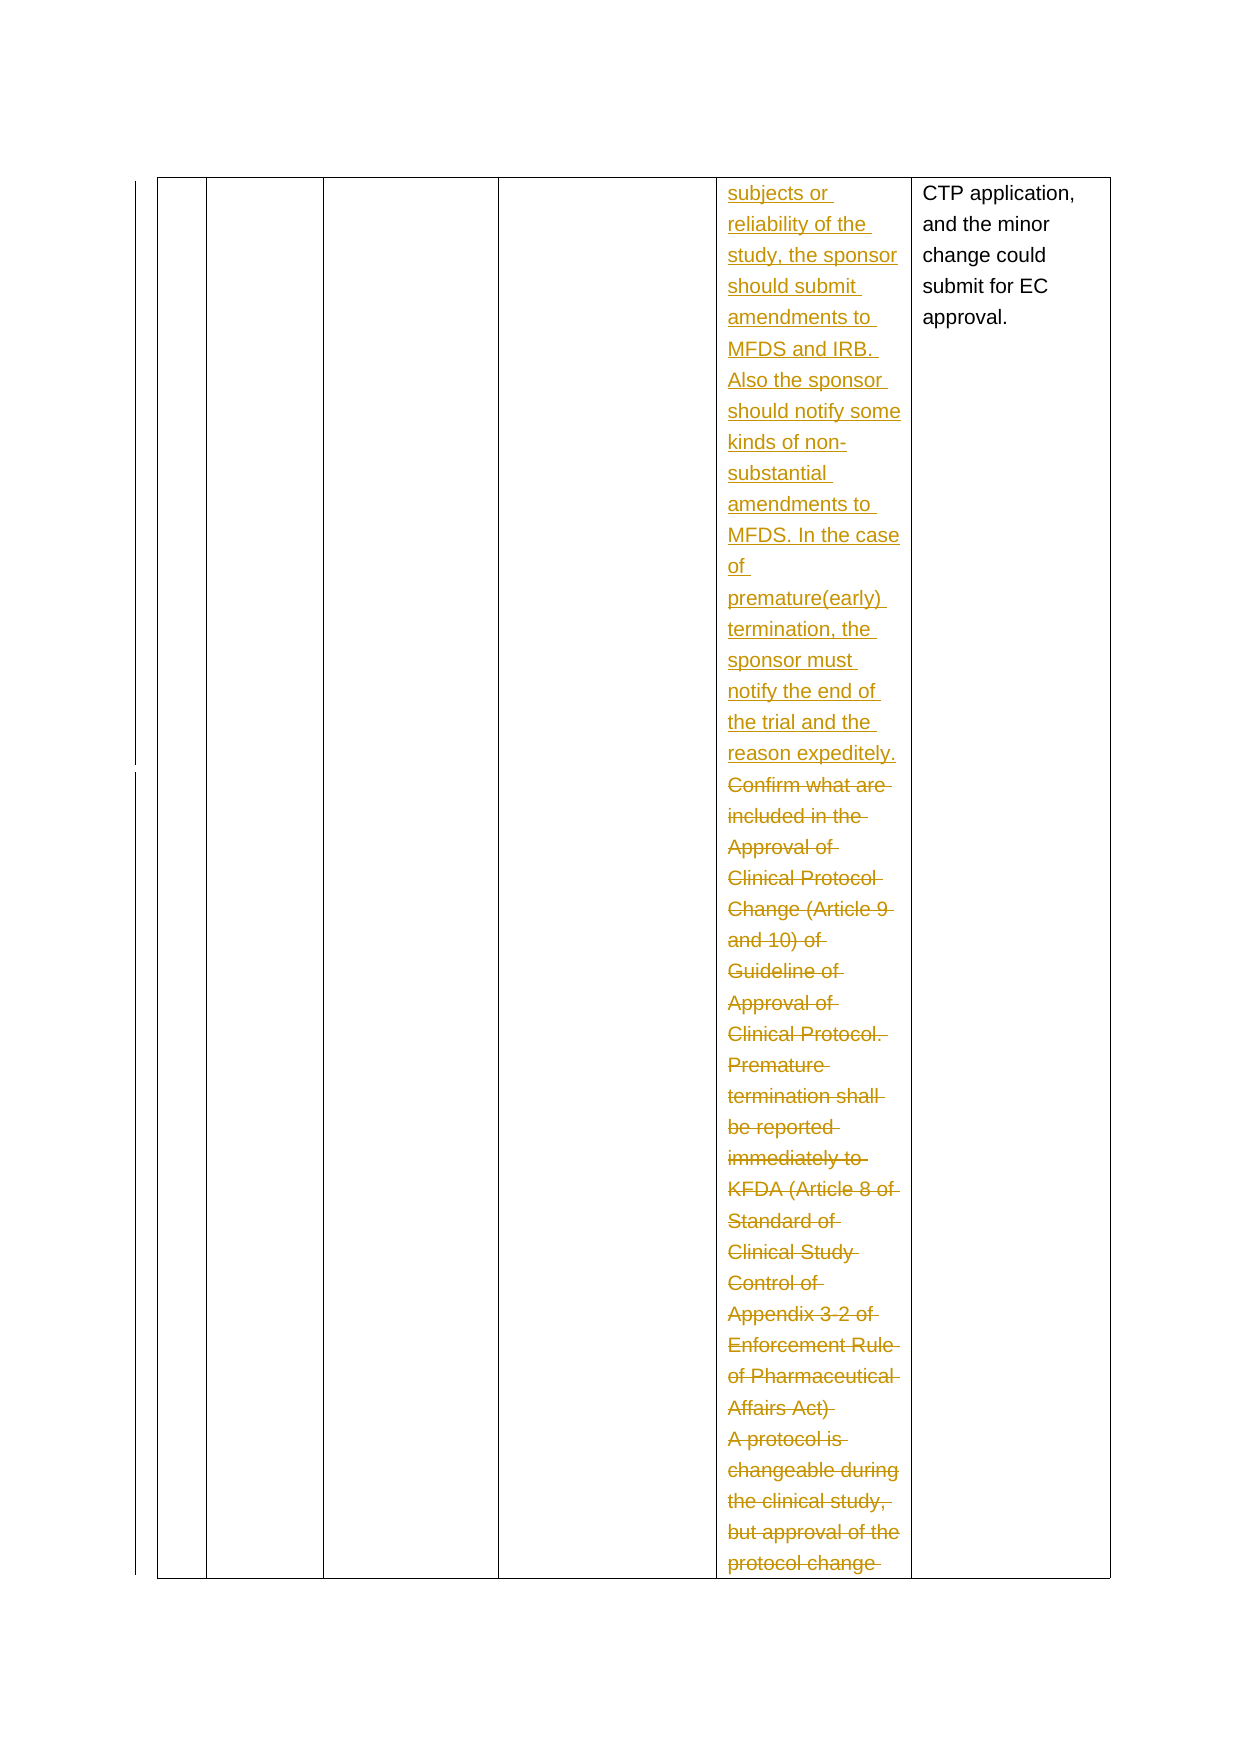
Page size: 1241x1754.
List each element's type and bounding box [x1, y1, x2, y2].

table_cell [324, 178, 498, 1578]
table_cell [912, 178, 1110, 1578]
table_cell [717, 178, 911, 1578]
table_cell [499, 178, 716, 1578]
